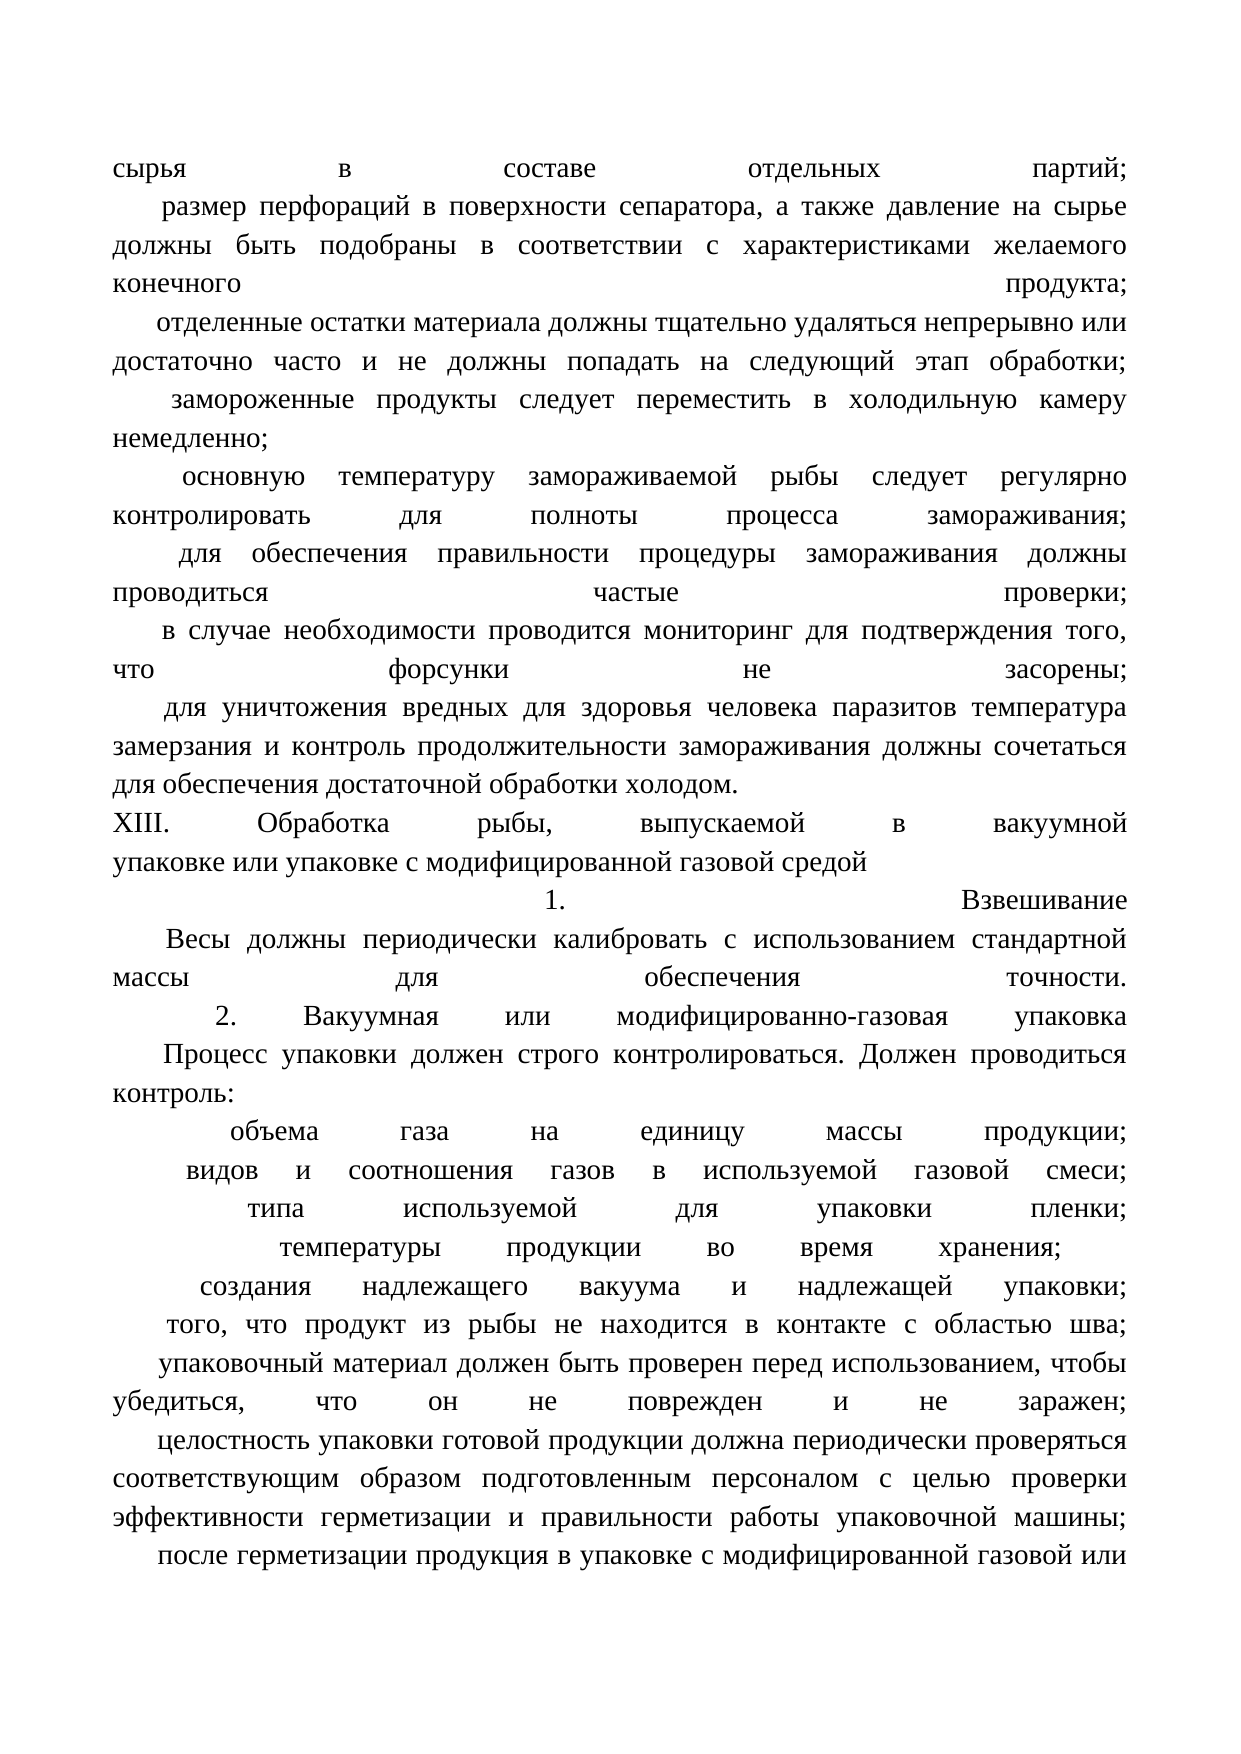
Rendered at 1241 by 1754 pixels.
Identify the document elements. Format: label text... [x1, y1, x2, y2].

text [112, 150, 1128, 800]
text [112, 882, 1128, 1571]
text XIII. Обработка рыбы, выпускаемой в вакуумной упаковке или упаковке с модифицированной газовой средой [112, 805, 1128, 877]
